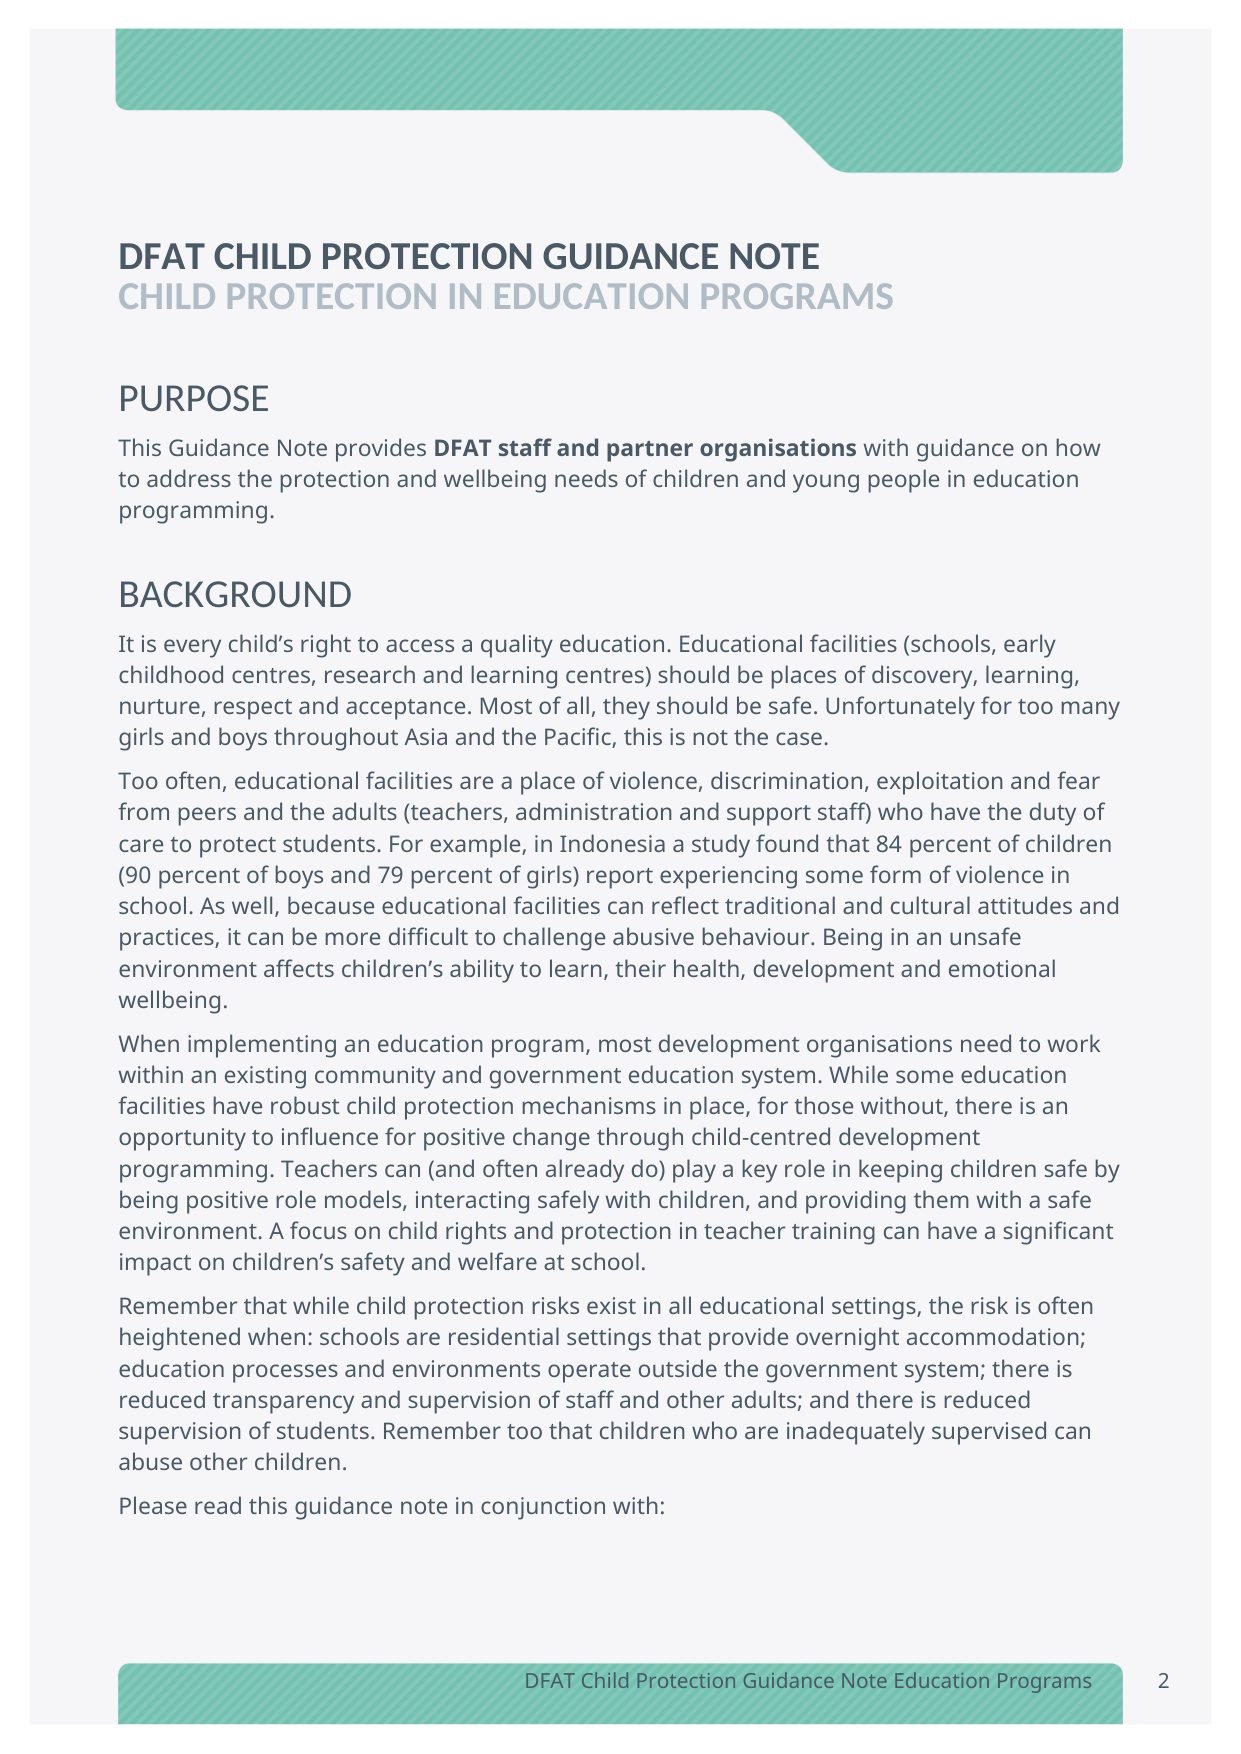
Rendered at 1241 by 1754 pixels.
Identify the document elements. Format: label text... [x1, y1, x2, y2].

subtitle Purpose [118, 380, 1122, 419]
text Please read this guidance note in conjunction with: [118, 1490, 1122, 1521]
subtitle Background [118, 576, 1122, 615]
text It is every child’s right to access a quality education. Educational facilities (schools, early childhood centres, research and learning centres) should be places of discovery, learning, nurture, respect and acceptance. Most of all, they should be safe. Unfortunately for too many girls and boys throughout Asia and the Pacific, this is not the case. [118, 628, 1122, 753]
text Remember that while child protection risks exist in all educational settings, the risk is often heightened when: schools are residential settings that provide overnight accommodation; education processes and environments operate outside the government system; there is reduced transparency and supervision of staff and other adults; and there is reduced supervision of students. Remember too that children who are inadequately supervised can abuse other children. [118, 1290, 1122, 1478]
text This Guidance Note provides DFAT staff and partner organisations with guidance on how to address the protection and wellbeing needs of children and young people in education programming. [118, 432, 1122, 526]
text Too often, educational facilities are a place of violence, discrimination, exploitation and fear from peers and the adults (teachers, administration and support staff) who have the duty of care to protect students. For example, in Indonesia a study found that 84 percent of children (90 percent of boys and 79 percent of girls) report experiencing some form of violence in school. As well, because educational facilities can reflect traditional and cultural attitudes and practices, it can be more difficult to challenge abusive behaviour. Being in an unsafe environment affects children’s ability to learn, their health, development and emotional wellbeing. [118, 765, 1122, 1015]
subtitle DFAT Child Protection Guidance Note [118, 238, 1122, 278]
picture [0, 0, 1241, 1754]
text When implementing an education program, most development organisations need to work within an existing community and government education system. While some education facilities have robust child protection mechanisms in place, for those without, there is an opportunity to influence for positive change through child-centred development programming. Teachers can (and often already do) play a key role in keeping children safe by being positive role models, interacting safely with children, and providing them with a safe environment. A focus on child rights and protection in teacher training can have a significant impact on children’s safety and welfare at school. [118, 1028, 1122, 1278]
subtitle Child Protection in Education Programs [118, 278, 1122, 317]
